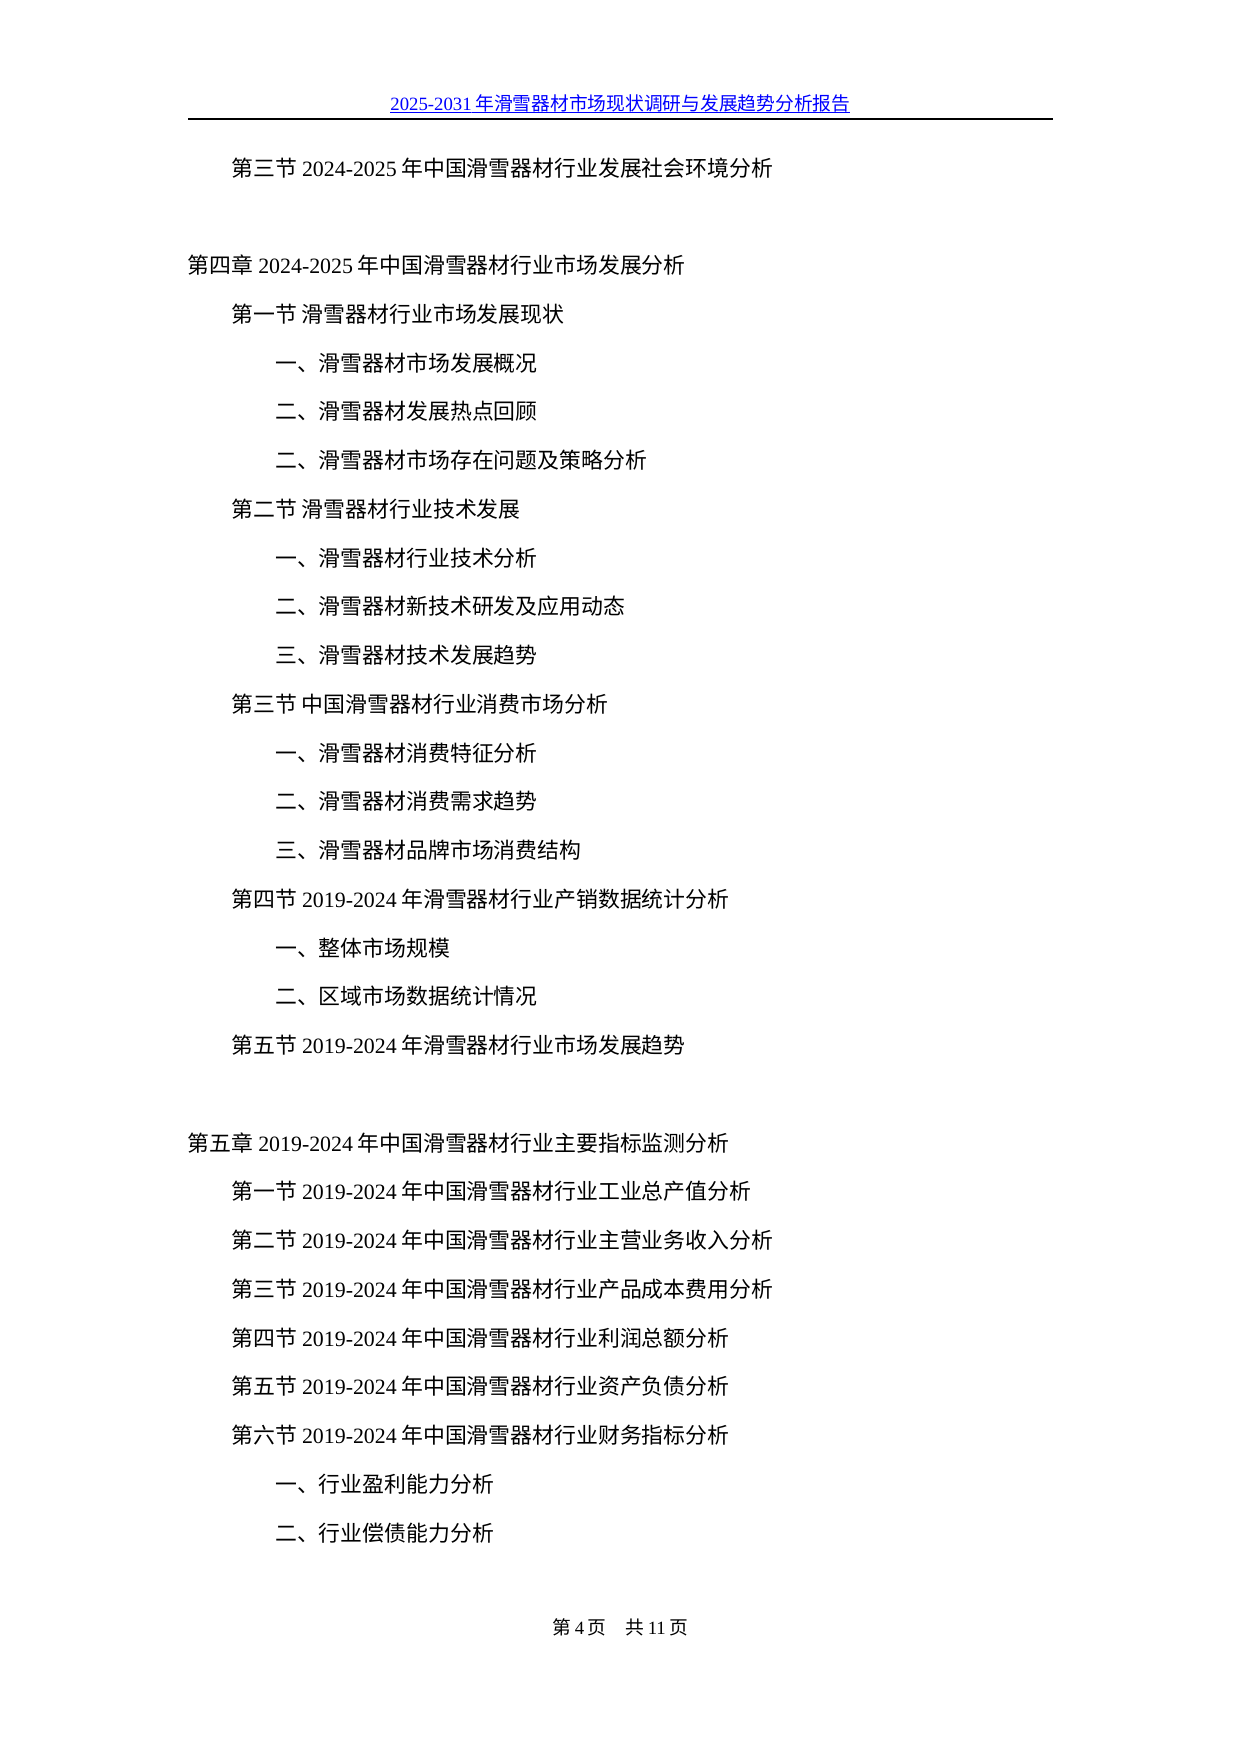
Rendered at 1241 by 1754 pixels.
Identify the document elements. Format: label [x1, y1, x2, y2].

text [187, 150, 1053, 1548]
